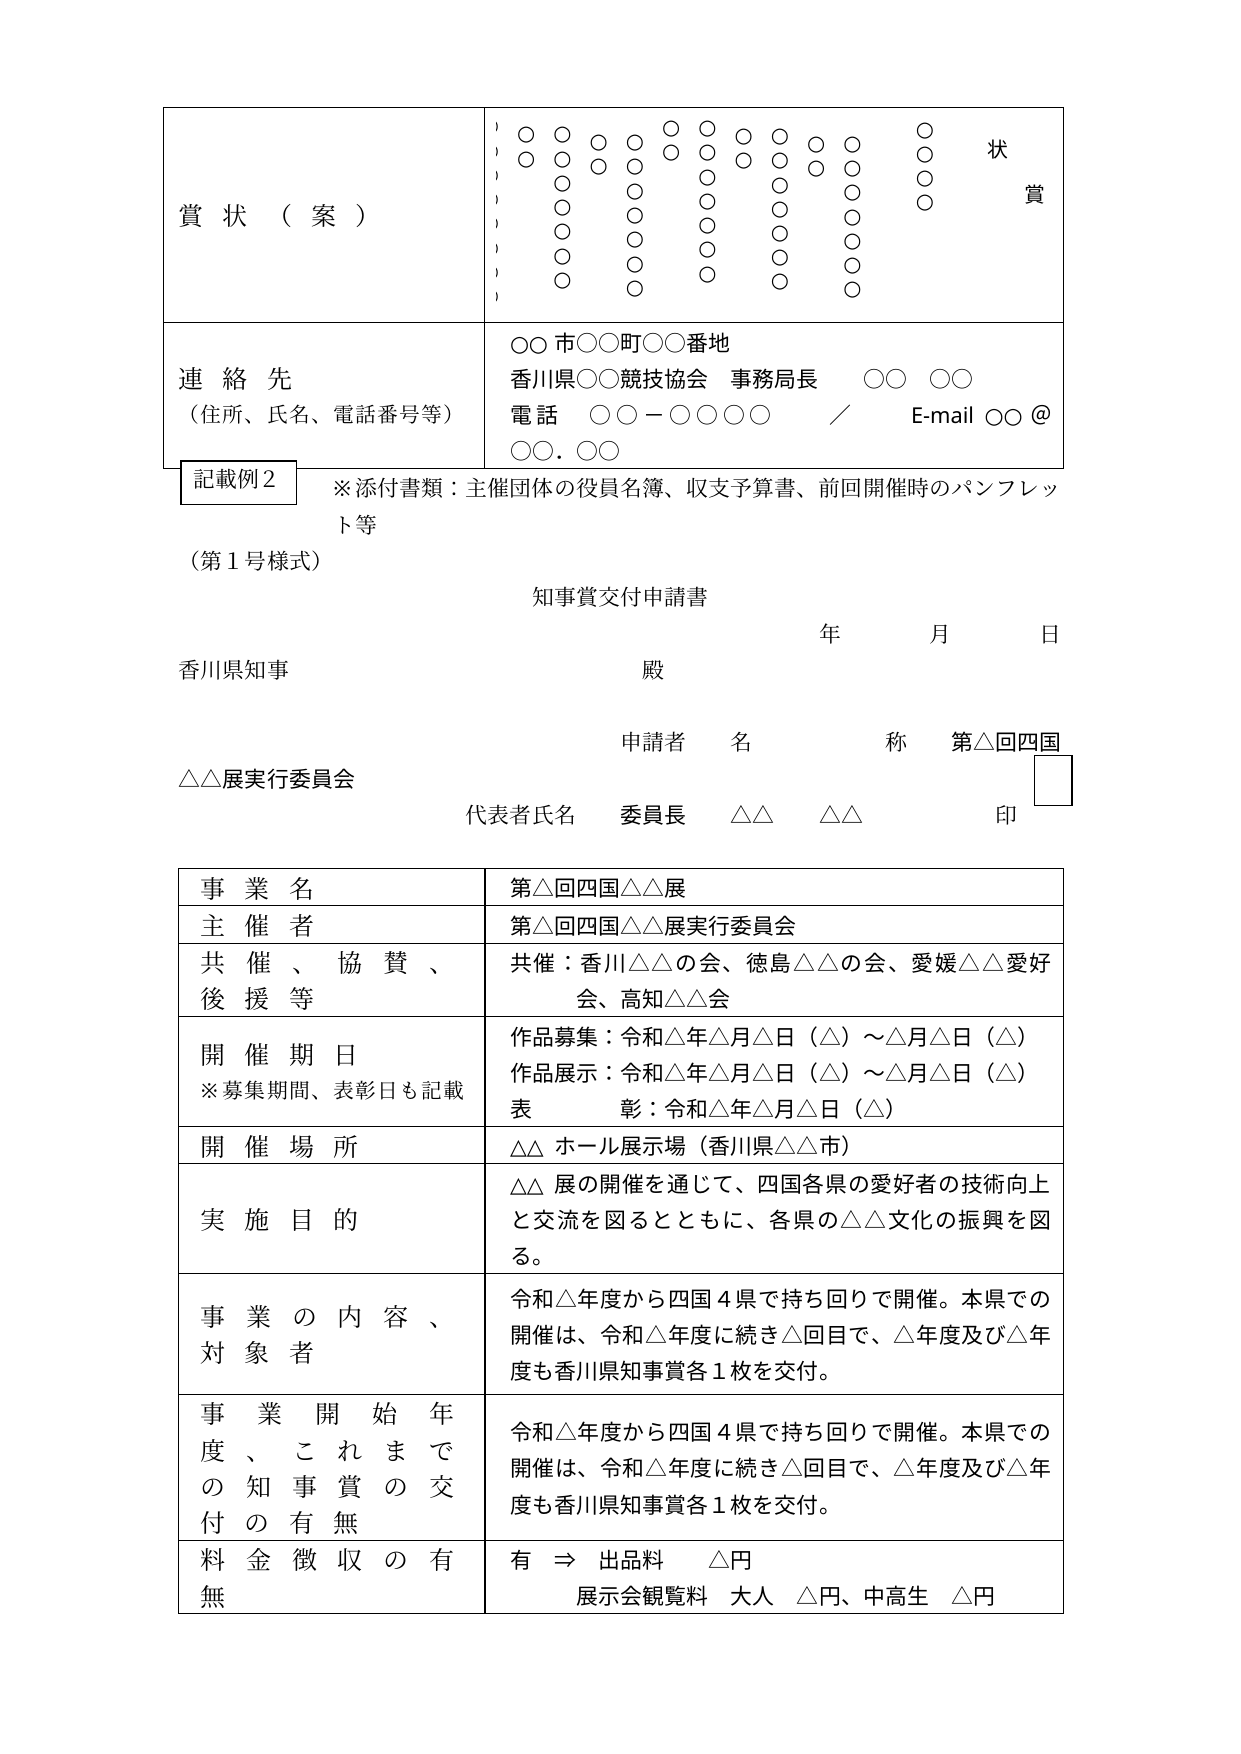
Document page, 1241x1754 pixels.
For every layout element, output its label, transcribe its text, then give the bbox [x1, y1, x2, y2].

table_cell 賞 状 ○○○○ ○○○○○○○○○ ○○○○○○○○○ ○○○○○○○○○ ○○○○○○○○○ ○○○○○○○○○ ○○○○○○○○○ 令和○年○月○日 香川県知事○○○○ [485, 108, 1063, 322]
table_cell 第△回四国△△展実行委員会 [486, 906, 1063, 943]
table_cell 開催場所 [179, 1127, 484, 1163]
table_cell 主催者 [179, 906, 484, 943]
table_header 第△回四国△△展 [486, 869, 1063, 905]
table_header 事業名 [179, 869, 484, 905]
table_cell 賞状（案） [164, 108, 484, 322]
table_cell 作品募集：令和△年△月△日（△）～△月△日（△） 作品展示：令和△年△月△日（△）～△月△日（△） 表 彰：令和△年△月△日（△） [486, 1017, 1063, 1126]
table_cell ○○市○○町○○番地 香川県○○競技協会 事務局長 ○○ ○○ 電話 ○○－○○○○ ／ E-mail ○○＠○○．○○ [485, 323, 1063, 468]
text 代表者氏名 委員長 △△ △△ 印 [112, 796, 1062, 832]
table_cell 令和△年度から四国４県で持ち回りで開催。本県での開催は、令和△年度に続き△回目で、△年度及び△年度も香川県知事賞各１枚を交付。 [486, 1274, 1063, 1394]
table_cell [179, 1541, 484, 1613]
table_cell 連絡先 （住所、氏名、電話番号等） [164, 323, 484, 468]
table_cell △△展の開催を通じて、四国各県の愛好者の技術向上と交流を図るとともに、各県の△△文化の振興を図る。 [486, 1164, 1063, 1273]
table_cell 事業の内容、対象者 [179, 1274, 484, 1394]
text （第１号様式） [178, 542, 1062, 578]
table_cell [486, 1541, 1063, 1613]
table_cell 実施目的 [179, 1164, 484, 1273]
text 知事賞交付申請書 [178, 578, 1062, 614]
table_cell 共催、協賛、後援等 [179, 944, 484, 1016]
text ※添付書類：主催団体の役員名簿、収支予算書、前回開催時のパンフレット等 [112, 469, 1062, 542]
table_cell 事業開始年度、これまでの知事賞の交付の有無 [179, 1395, 484, 1540]
table_cell 開催期日 ※募集期間、表彰日も記載 [179, 1017, 484, 1126]
table_cell 令和△年度から四国４県で持ち回りで開催。本県での開催は、令和△年度に続き△回目で、△年度及び△年度も香川県知事賞各１枚を交付。 [486, 1395, 1063, 1540]
text 香川県知事 殿 [112, 651, 1062, 687]
text 年 月 日 [178, 614, 1062, 651]
table_cell △△ホール展示場（香川県△△市） [486, 1127, 1063, 1163]
text 申請者 名 称 第△回四国△△展実行委員会 [112, 723, 1062, 796]
table_cell 共催：香川△△の会、徳島△△の会、愛媛△△愛好会、高知△△会 [486, 944, 1063, 1016]
